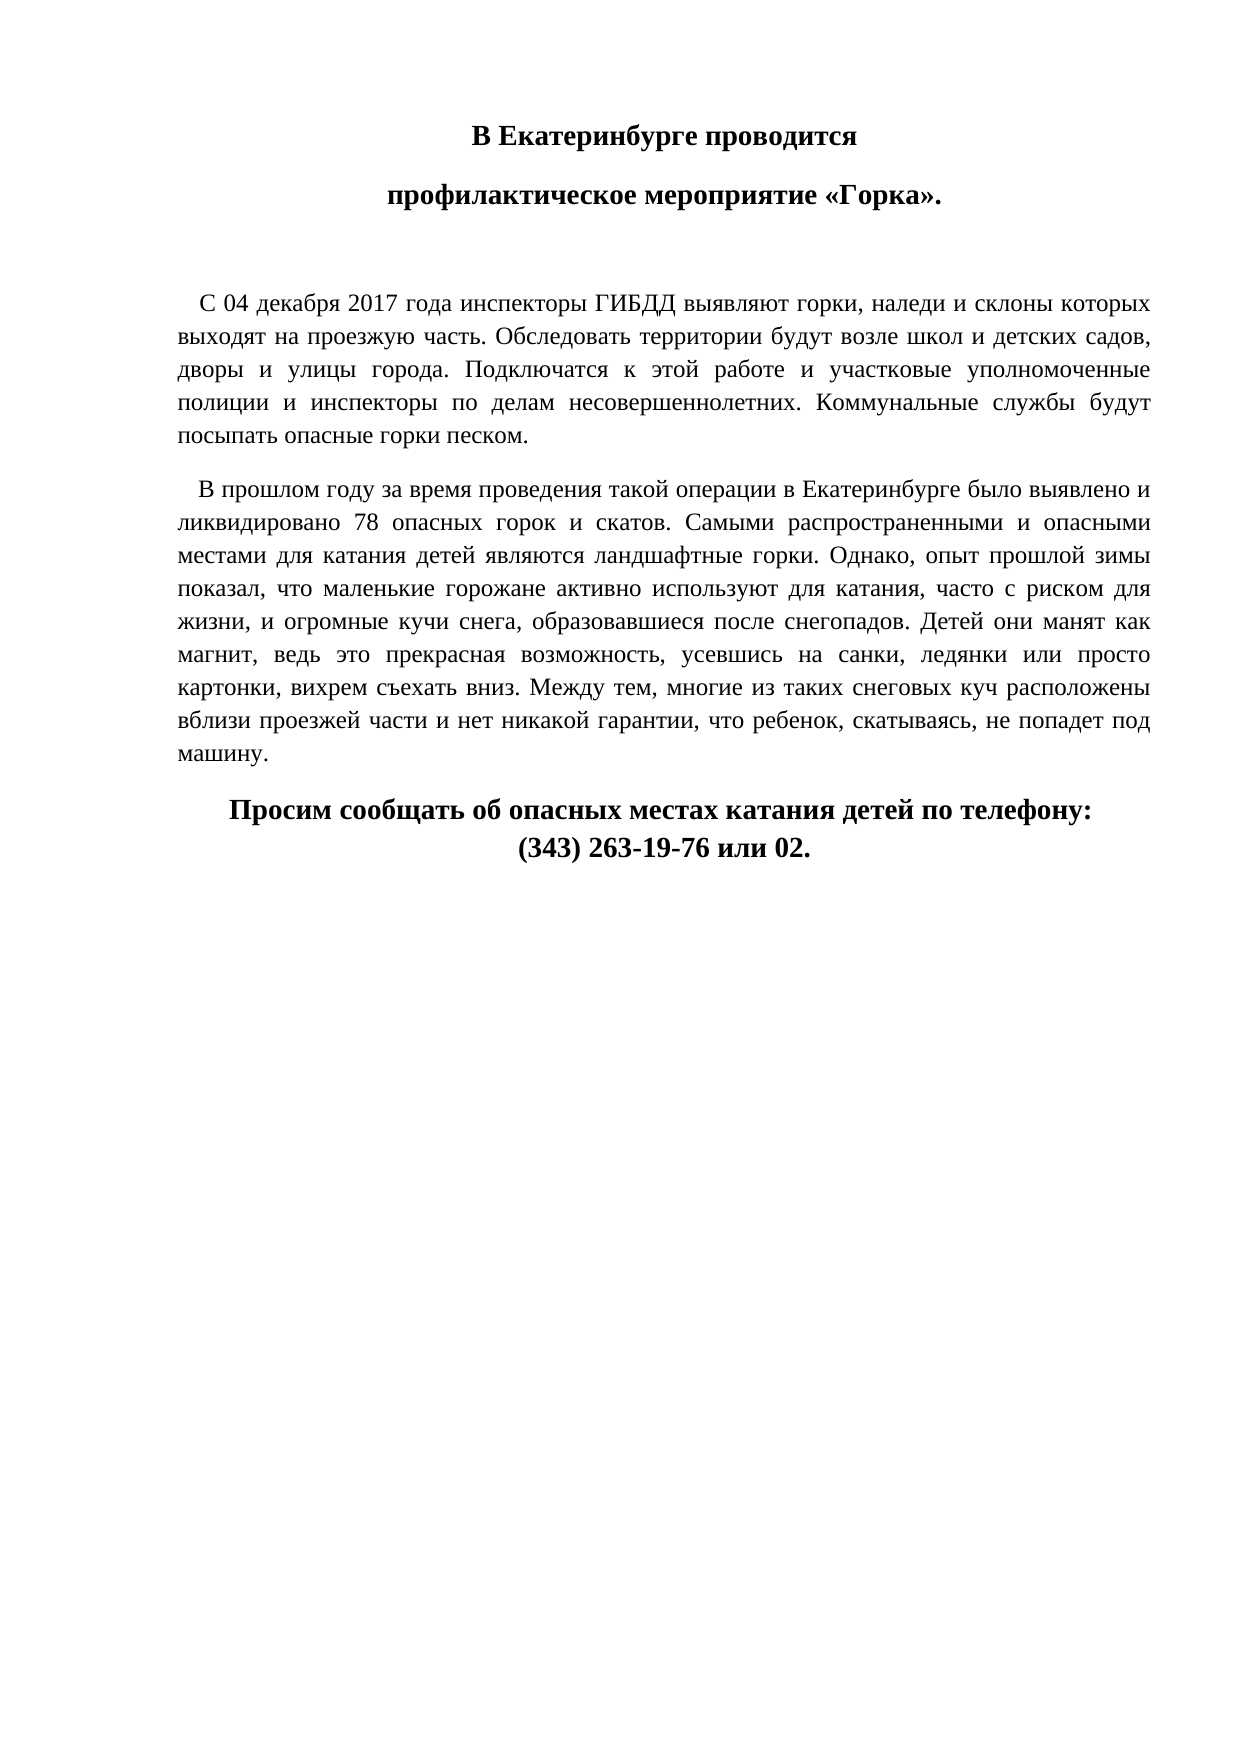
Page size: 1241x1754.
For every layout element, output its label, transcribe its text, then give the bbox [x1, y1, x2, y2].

text В Екатеринбурге проводится [177, 118, 1152, 152]
text В прошлом году за время проведения такой операции в Екатеринбурге было выявлено и ликвидировано 78 опасных горок и скатов. Самыми распространенными и опасными местами для катания детей являются ландшафтные горки. Однако, опыт прошлой зимы показал, что маленькие горожане активно используют для катания, часто с риском для жизни, и огромные кучи снега, образовавшиеся после снегопадов. Детей они манят как магнит, ведь это прекрасная возможность, усевшись на санки, ледянки или просто картонки, вихрем съехать вниз. Между тем, многие из таких снеговых куч расположены вблизи проезжей части и нет никакой гарантии, что ребенок, скатываясь, не попадет под машину. [177, 474, 1152, 767]
text Просим сообщать об опасных местах катания детей по телефону: (343) 263-19-76 или 02. [177, 792, 1152, 864]
text профилактическое мероприятие «Горка». [177, 177, 1152, 211]
text С 04 декабря 2017 года инспекторы ГИБДД выявляют горки, наледи и склоны которых выходят на проезжую часть. Обследовать территории будут возле школ и детских садов, дворы и улицы города. Подключатся к этой работе и участковые уполномоченные полиции и инспекторы по делам несовершеннолетних. Коммунальные службы будут посыпать опасные горки песком. [177, 288, 1152, 449]
